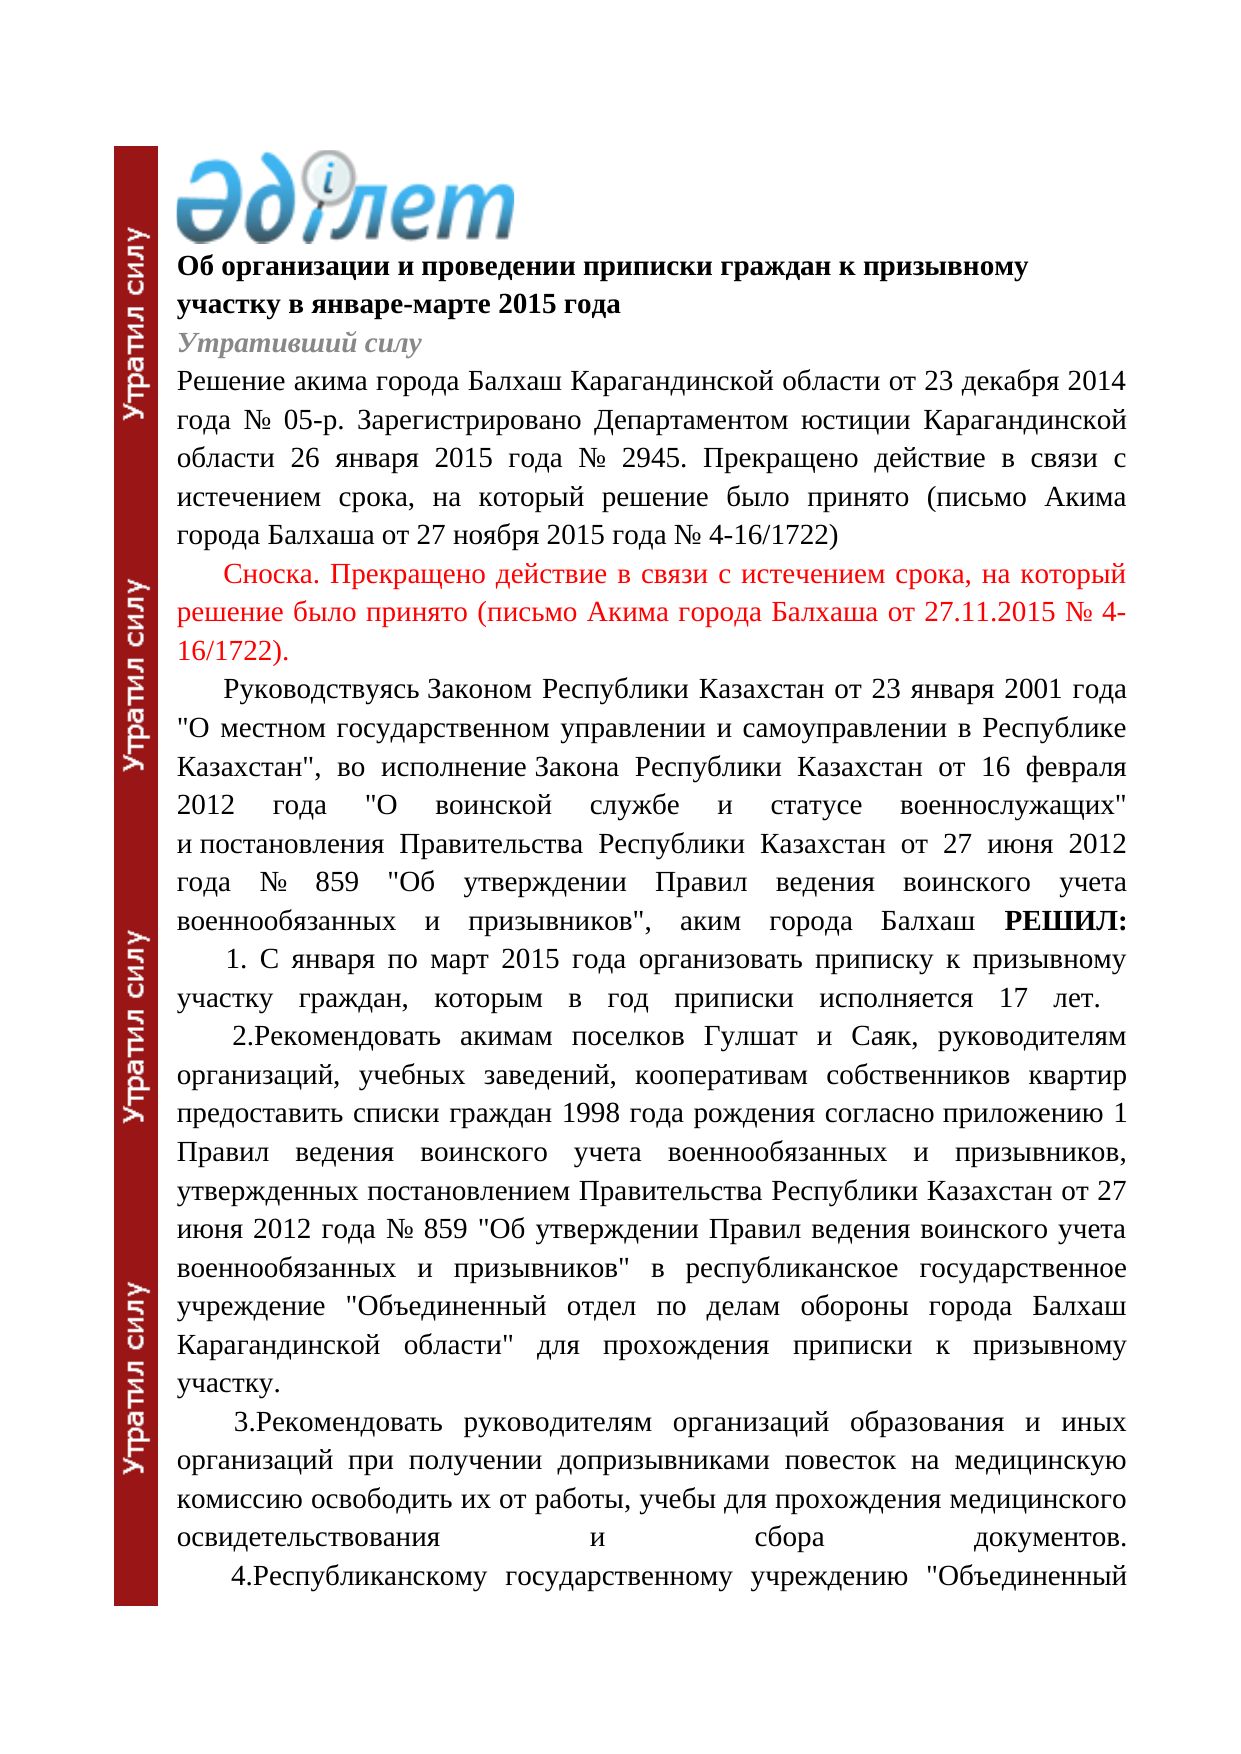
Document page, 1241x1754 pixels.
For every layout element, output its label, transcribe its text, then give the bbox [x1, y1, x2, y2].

picture [114, 320, 158, 325]
text Утративший силу [112, 325, 1128, 358]
picture [114, 551, 158, 556]
picture [114, 1592, 158, 1606]
text Решение акима города Балхаш Карагандинской области от 23 декабря 2014 года № 05-р. Зарегистрировано Департаментом юстиции Карагандинской области 26 января 2015 года № 2945. Прекращено действие в связи с истечением срока, на который решение было принято (письмо Акима города Балхаша от 27 ноября 2015 года № 4-16/1722) [112, 363, 1128, 551]
picture [176, 150, 515, 244]
text Сноска. Прекращено действие в связи с истечением срока, на который решение было принято (письмо Акима города Балхаша от 27.11.2015 № 4-16/1722). [112, 556, 1128, 667]
picture [114, 146, 158, 248]
picture [114, 358, 158, 363]
text Об организации и проведении приписки граждан к призывному участку в январе-марте 2015 года [112, 248, 1128, 320]
picture [114, 667, 158, 672]
